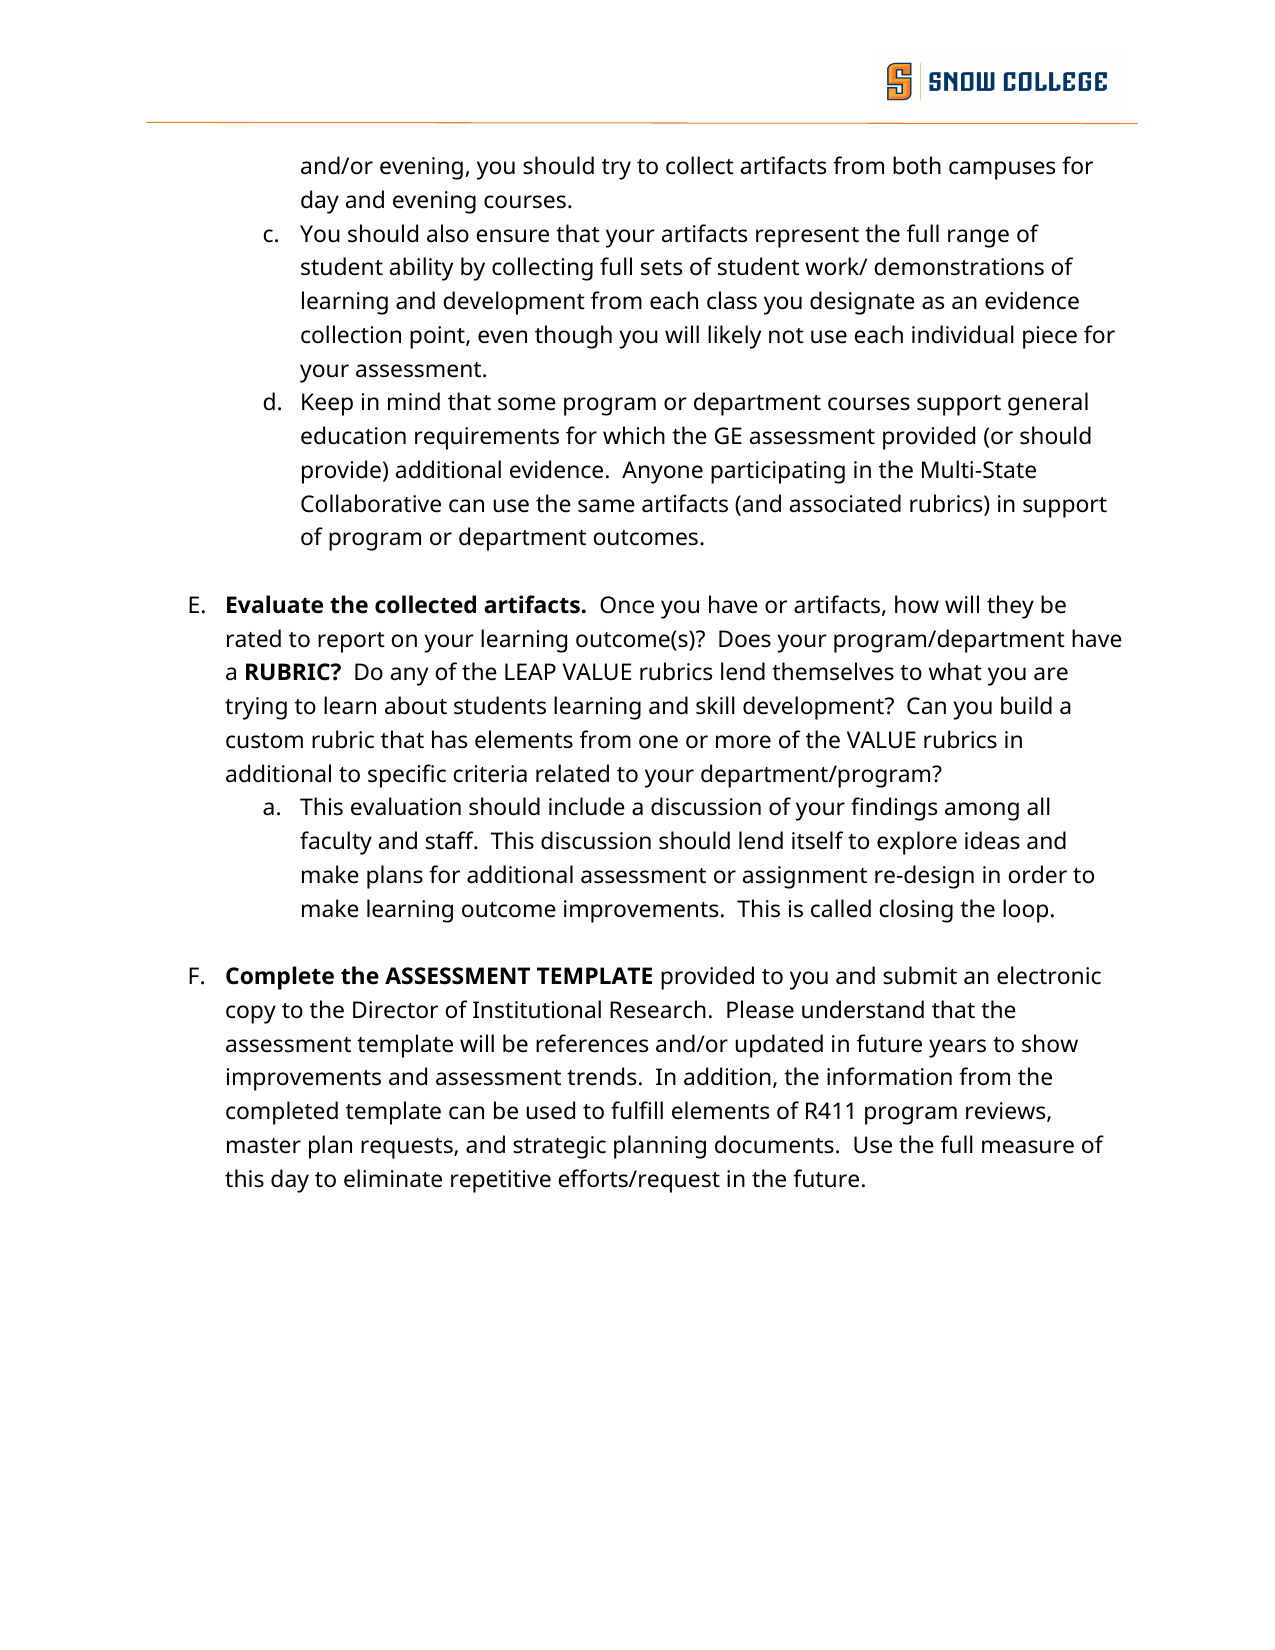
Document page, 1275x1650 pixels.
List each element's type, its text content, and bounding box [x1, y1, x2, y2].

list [262, 150, 1125, 215]
list Evaluate the collected artifacts. Once you have or artifacts, how will they be rated to report on your learning outcome(s)? Does your program/department have a RUBRIC? Do any of the LEAP VALUE rubrics lend themselves to what you are trying to learn about students learning and skill development? Can you build a custom rubric that has elements from one or more of the VALUE rubrics in additional to specific criteria related to your department/program? [187, 589, 1125, 789]
picture [872, 46, 1122, 113]
list Keep in mind that some program or department courses support general education requirements for which the GE assessment provided (or should provide) additional evidence. Anyone participating in the Multi-State Collaborative can use the same artifacts (and associated rubrics) in support of program or department outcomes. [262, 386, 1125, 586]
list This evaluation should include a discussion of your findings among all faculty and staff. This discussion should lend itself to explore ideas and make plans for additional assessment or assignment re-design in order to make learning outcome improvements. This is called closing the loop. [262, 791, 1125, 957]
list Complete the ASSESSMENT TEMPLATE provided to you and submit an electronic copy to the Director of Institutional Research. Please understand that the assessment template will be references and/or updated in future years to show improvements and assessment trends. In addition, the information from the completed template can be used to fulfill elements of R411 program reviews, master plan requests, and strategic planning documents. Use the full measure of this day to eliminate repetitive efforts/request in the future. [187, 960, 1125, 1194]
list You should also ensure that your artifacts represent the full range of student ability by collecting full sets of student work/ demonstrations of learning and development from each class you designate as an evidence collection point, even though you will likely not use each individual piece for your assessment. [262, 217, 1125, 384]
